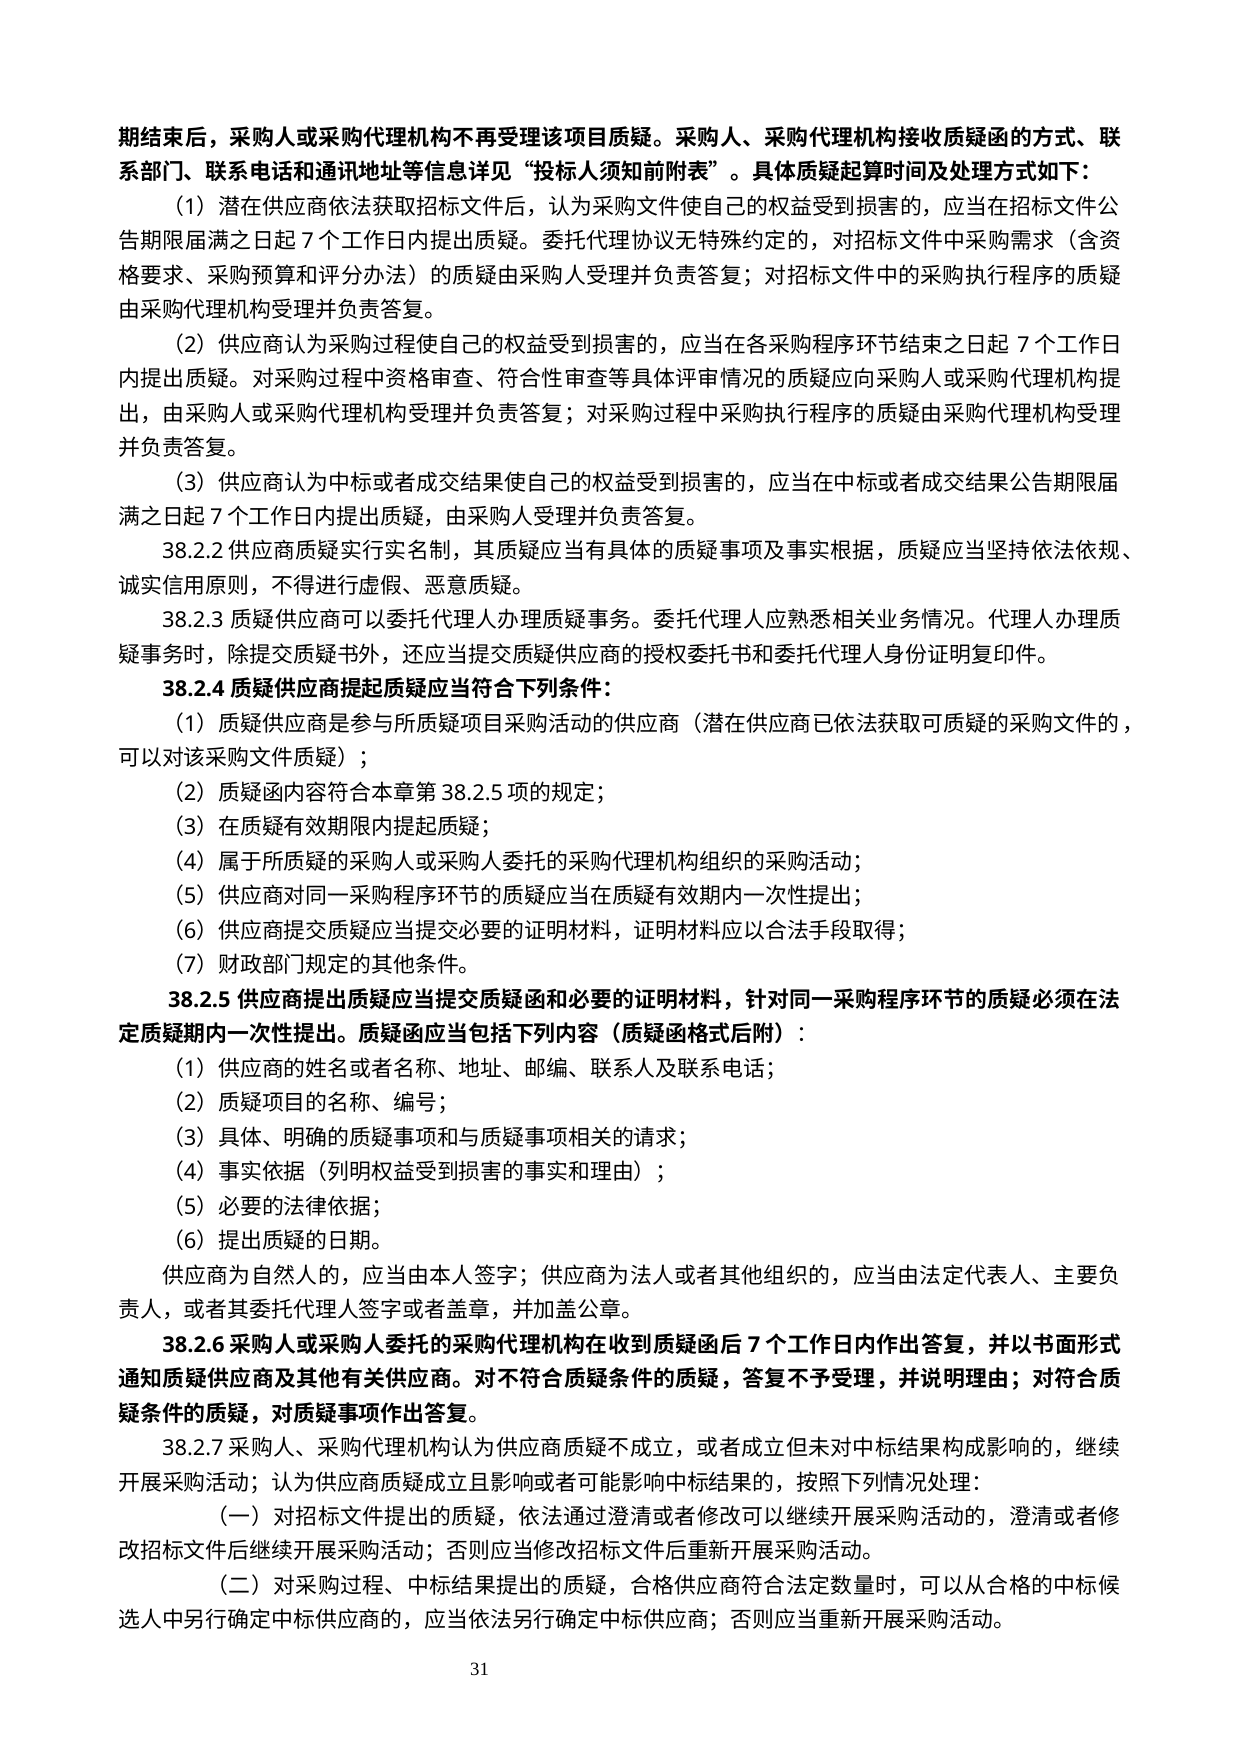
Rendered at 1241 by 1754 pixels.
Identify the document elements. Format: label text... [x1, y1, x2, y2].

text （1）潜在供应商依法获取招标文件后，认为采购文件使自己的权益受到损害的，应当在招标文件公告期限届满之日起7个工作日内提出质疑。委托代理协议无特殊约定的，对招标文件中采购需求（含资格要求、采购预算和评分办法）的质疑由采购人受理并负责答复；对招标文件中的采购执行程序的质疑由采购代理机构受理并负责答复。 [118, 187, 1122, 325]
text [118, 118, 1122, 187]
text （5）供应商对同一采购程序环节的质疑应当在质疑有效期内一次性提出； [118, 877, 1122, 911]
text 38.2.6采购人或采购人委托的采购代理机构在收到质疑函后7个工作日内作出答复，并以书面形式通知质疑供应商及其他有关供应商。对不符合质疑条件的质疑，答复不予受理，并说明理由；对符合质疑条件的质疑，对质疑事项作出答复。 [118, 1325, 1122, 1429]
text （3）供应商认为中标或者成交结果使自己的权益受到损害的，应当在中标或者成交结果公告期限届满之日起7个工作日内提出质疑，由采购人受理并负责答复。 [118, 463, 1122, 532]
text （3）具体、明确的质疑事项和与质疑事项相关的请求； [118, 1118, 1122, 1153]
text （4）事实依据（列明权益受到损害的事实和理由）； [118, 1153, 1122, 1187]
text （4）属于所质疑的采购人或采购人委托的采购代理机构组织的采购活动； [118, 842, 1122, 877]
text （2）质疑函内容符合本章第38.2.5项的规定； [118, 773, 1122, 808]
text 供应商为自然人的，应当由本人签字；供应商为法人或者其他组织的，应当由法定代表人、主要负责人，或者其委托代理人签字或者盖章，并加盖公章。 [118, 1256, 1122, 1325]
text （6）提出质疑的日期。 [118, 1222, 1122, 1256]
text 38.2.4 质疑供应商提起质疑应当符合下列条件： [118, 670, 1122, 704]
text 38.2.7采购人、采购代理机构认为供应商质疑不成立，或者成立但未对中标结果构成影响的，继续开展采购活动；认为供应商质疑成立且影响或者可能影响中标结果的，按照下列情况处理： [118, 1429, 1122, 1498]
text （一）对招标文件提出的质疑，依法通过澄清或者修改可以继续开展采购活动的，澄清或者修改招标文件后继续开展采购活动；否则应当修改招标文件后重新开展采购活动。 [118, 1498, 1122, 1567]
text （1）供应商的姓名或者名称、地址、邮编、联系人及联系电话； [118, 1049, 1122, 1084]
text （5）必要的法律依据； [118, 1187, 1122, 1222]
text （2）质疑项目的名称、编号； [118, 1084, 1122, 1118]
text （6）供应商提交质疑应当提交必要的证明材料，证明材料应以合法手段取得； [118, 911, 1122, 946]
text （二）对采购过程、中标结果提出的质疑，合格供应商符合法定数量时，可以从合格的中标候选人中另行确定中标供应商的，应当依法另行确定中标供应商；否则应当重新开展采购活动。 [118, 1567, 1122, 1636]
text （2）供应商认为采购过程使自己的权益受到损害的，应当在各采购程序环节结束之日起7个工作日内提出质疑。对采购过程中资格审查、符合性审查等具体评审情况的质疑应向采购人或采购代理机构提出，由采购人或采购代理机构受理并负责答复；对采购过程中采购执行程序的质疑由采购代理机构受理并负责答复。 [118, 325, 1122, 463]
text 38.2.2供应商质疑实行实名制，其质疑应当有具体的质疑事项及事实根据，质疑应当坚持依法依规、诚实信用原则，不得进行虚假、恶意质疑。 [118, 532, 1122, 601]
text （3）在质疑有效期限内提起质疑； [118, 808, 1122, 842]
text （7）财政部门规定的其他条件。 [118, 946, 1122, 980]
text 38.2.3 质疑供应商可以委托代理人办理质疑事务。委托代理人应熟悉相关业务情况。代理人办理质疑事务时，除提交质疑书外，还应当提交质疑供应商的授权委托书和委托代理人身份证明复印件。 [118, 601, 1122, 670]
text 38.2.5 供应商提出质疑应当提交质疑函和必要的证明材料，针对同一采购程序环节的质疑必须在法定质疑期内一次性提出。质疑函应当包括下列内容（质疑函格式后附）： [118, 980, 1122, 1049]
text （1）质疑供应商是参与所质疑项目采购活动的供应商（潜在供应商已依法获取可质疑的采购文件的，可以对该采购文件质疑）； [118, 704, 1122, 773]
